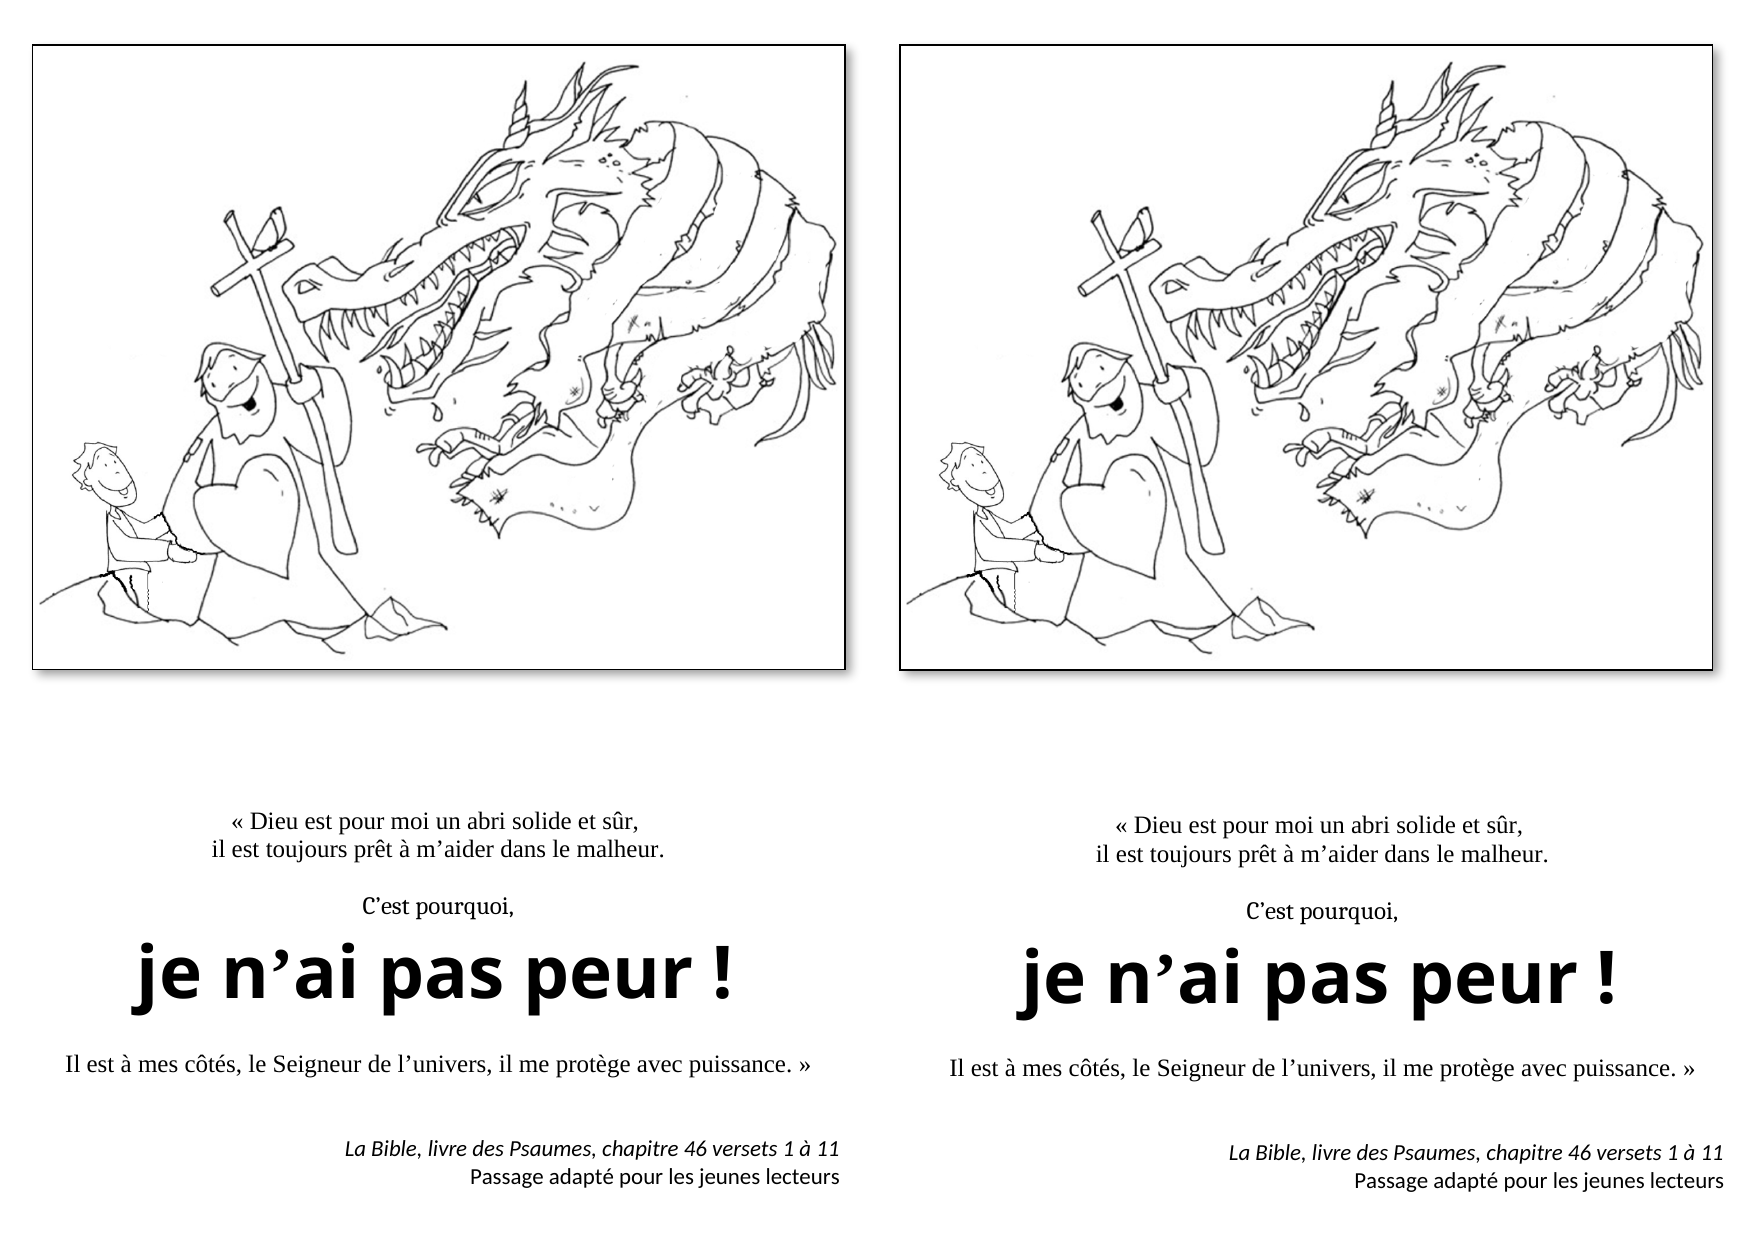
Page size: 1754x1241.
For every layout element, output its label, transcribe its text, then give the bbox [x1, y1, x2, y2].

text Passage adapté pour les jeunes lecteurs [914, 1166, 1724, 1194]
text je n’ai pas peur ! [29, 921, 840, 1020]
text je n’ai pas peur ! [914, 925, 1724, 1025]
text La Bible, livre des Psaumes, chapitre 46 versets 1 à 11 [914, 1138, 1724, 1166]
text La Bible, livre des Psaumes, chapitre 46 versets 1 à 11 [29, 1134, 840, 1162]
text « Dieu est pour moi un abri solide et sûr, [914, 810, 1724, 839]
text Il est à mes côtés, le Seigneur de l’univers, il me protège avec puissance. » [914, 1053, 1724, 1082]
text il est toujours prêt à m’aider dans le malheur. [29, 834, 840, 863]
text « Dieu est pour moi un abri solide et sûr, [29, 806, 840, 834]
text C’est pourquoi, [29, 892, 840, 921]
text il est toujours prêt à m’aider dans le malheur. [914, 839, 1724, 868]
text Il est à mes côtés, le Seigneur de l’univers, il me protège avec puissance. » [29, 1049, 840, 1078]
text Passage adapté pour les jeunes lecteurs [29, 1162, 840, 1190]
picture [33, 46, 844, 669]
picture [901, 46, 1712, 669]
text C’est pourquoi, [914, 897, 1724, 925]
